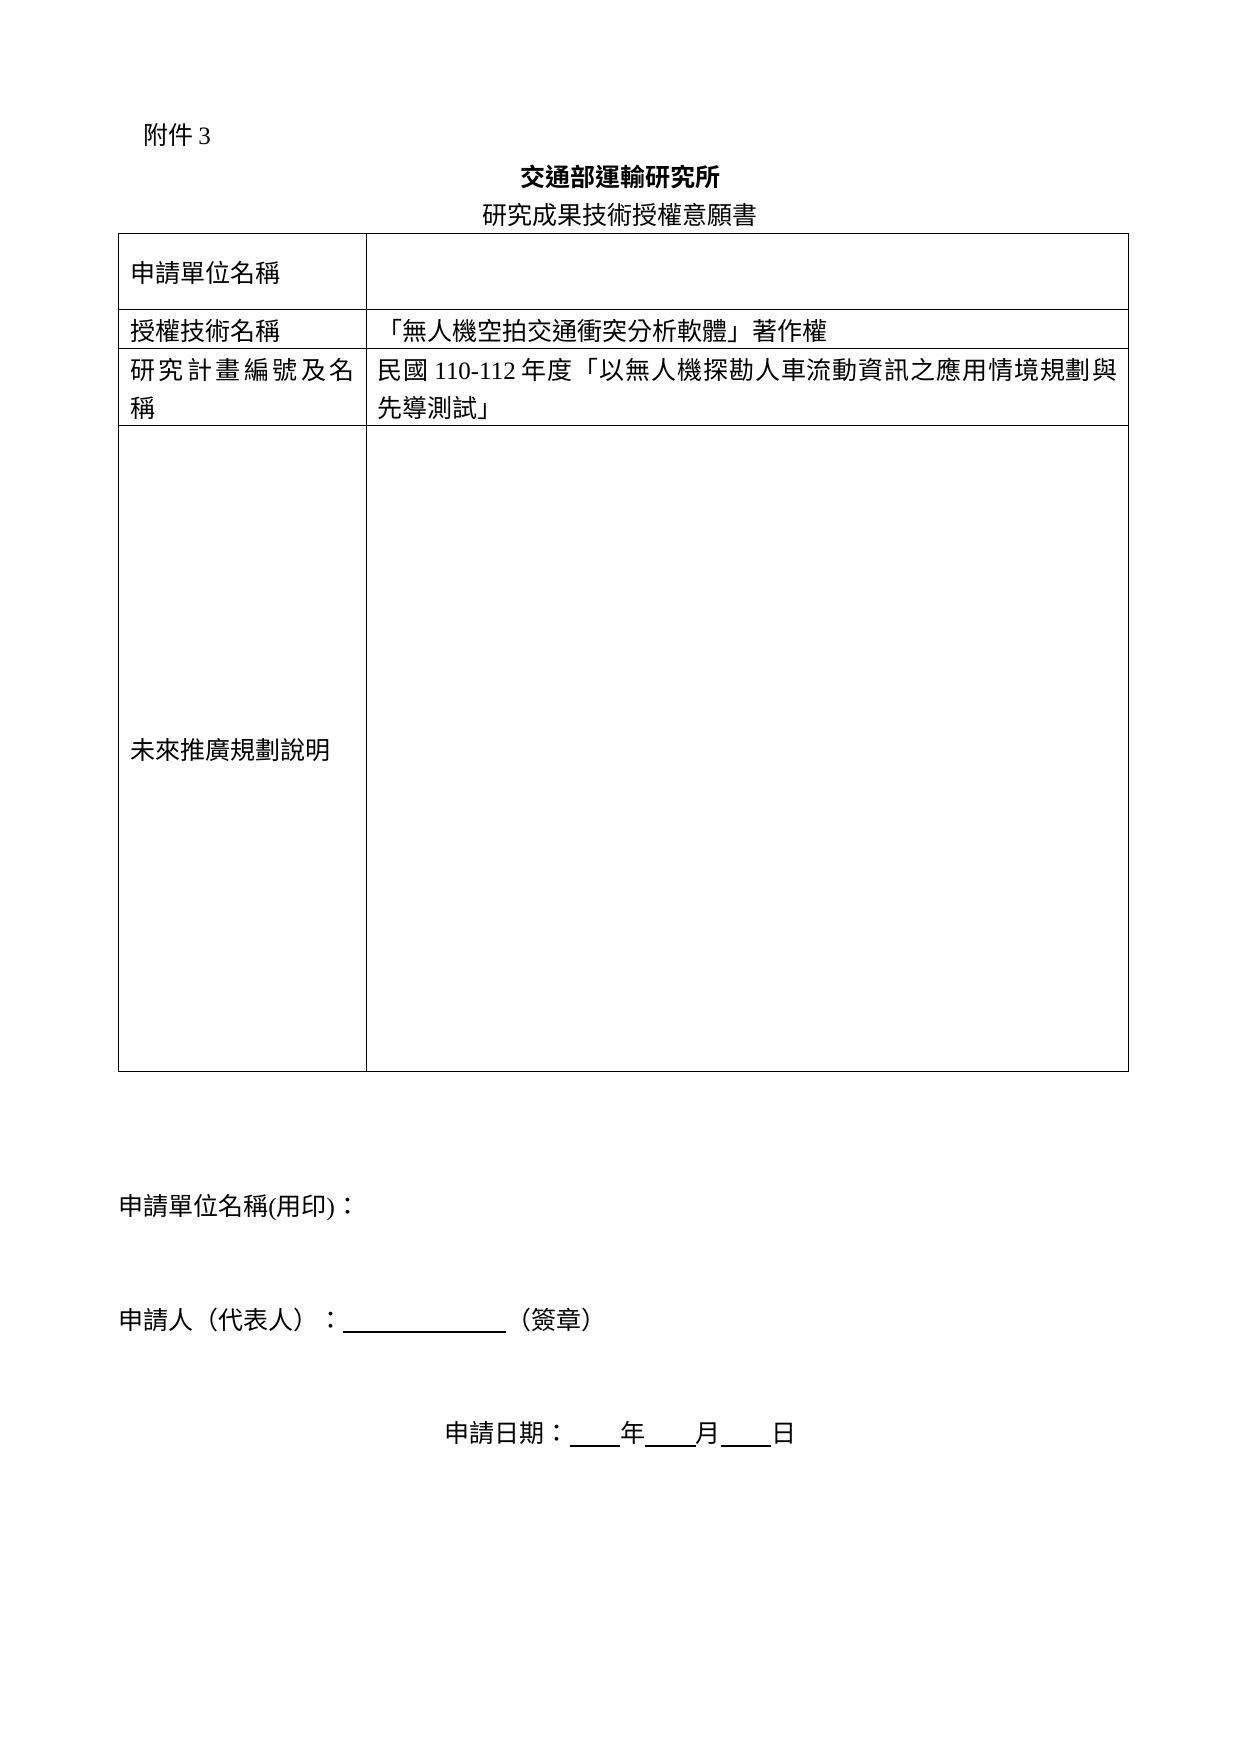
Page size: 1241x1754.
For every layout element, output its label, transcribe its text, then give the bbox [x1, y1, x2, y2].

text 申請人（代表人）： （簽章） [118, 1299, 1122, 1337]
table_cell [367, 426, 1128, 1071]
table_cell 「無人機空拍交通衝突分析軟體」著作權 [367, 310, 1128, 348]
table_cell 授權技術名稱 [119, 310, 366, 348]
table_cell 研究計畫編號及名稱 [119, 349, 366, 425]
text 申請日期： 年 月 日 [118, 1413, 1122, 1451]
text 申請單位名稱(用印)： [118, 1186, 1122, 1223]
table_cell 未來推廣規劃說明 [119, 426, 366, 1071]
table_cell 民國110-112年度「以無人機探勘人車流動資訊之應用情境規劃與先導測試」 [367, 349, 1128, 425]
text 研究成果技術授權意願書 [118, 194, 1122, 232]
table_header 申請單位名稱 [119, 234, 366, 309]
text 交通部運輸研究所 [118, 157, 1122, 194]
table_header [367, 234, 1128, 309]
